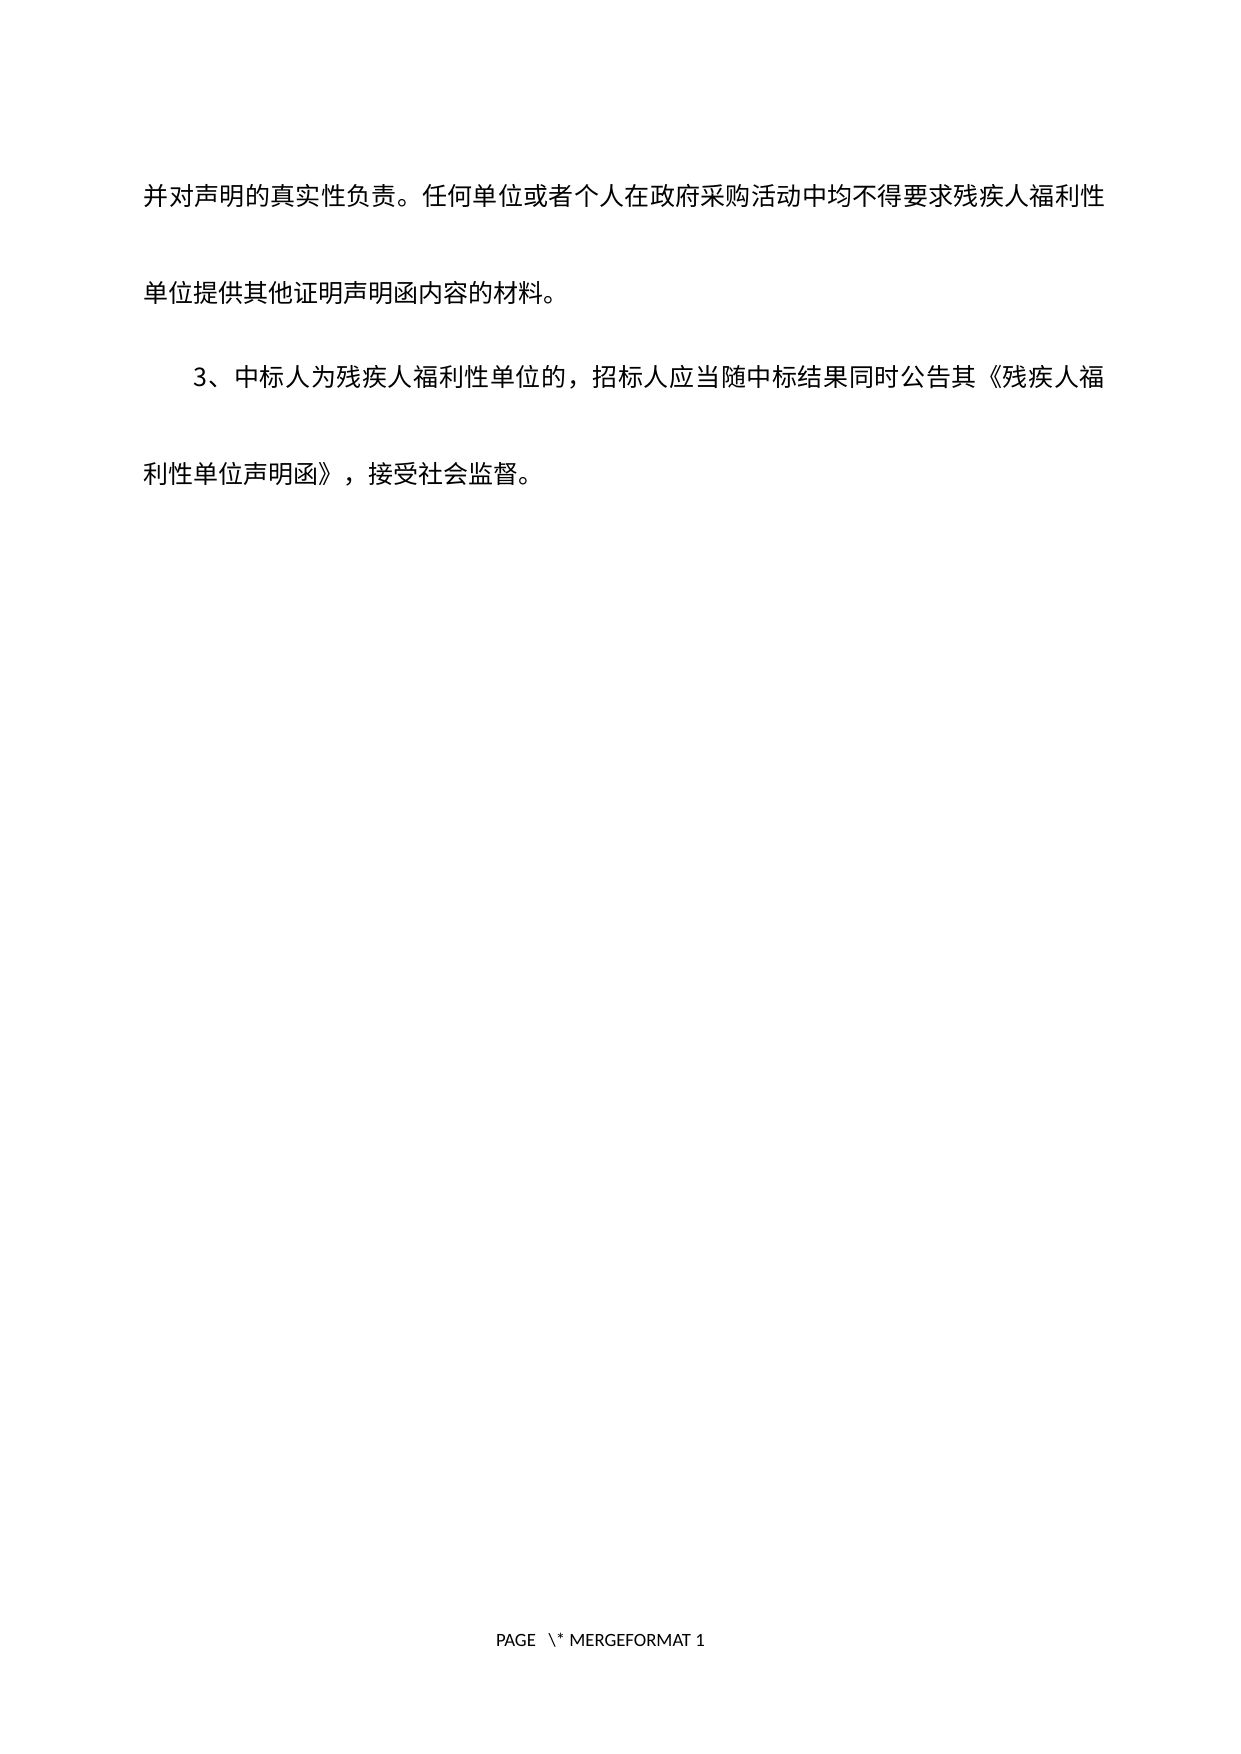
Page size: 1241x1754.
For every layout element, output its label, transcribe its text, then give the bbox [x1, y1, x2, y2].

text 3、中标人为残疾人福利性单位的，招标人应当随中标结果同时公告其《残疾人福利性单位声明函》，接受社会监督。 [144, 343, 1106, 505]
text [144, 162, 1106, 324]
